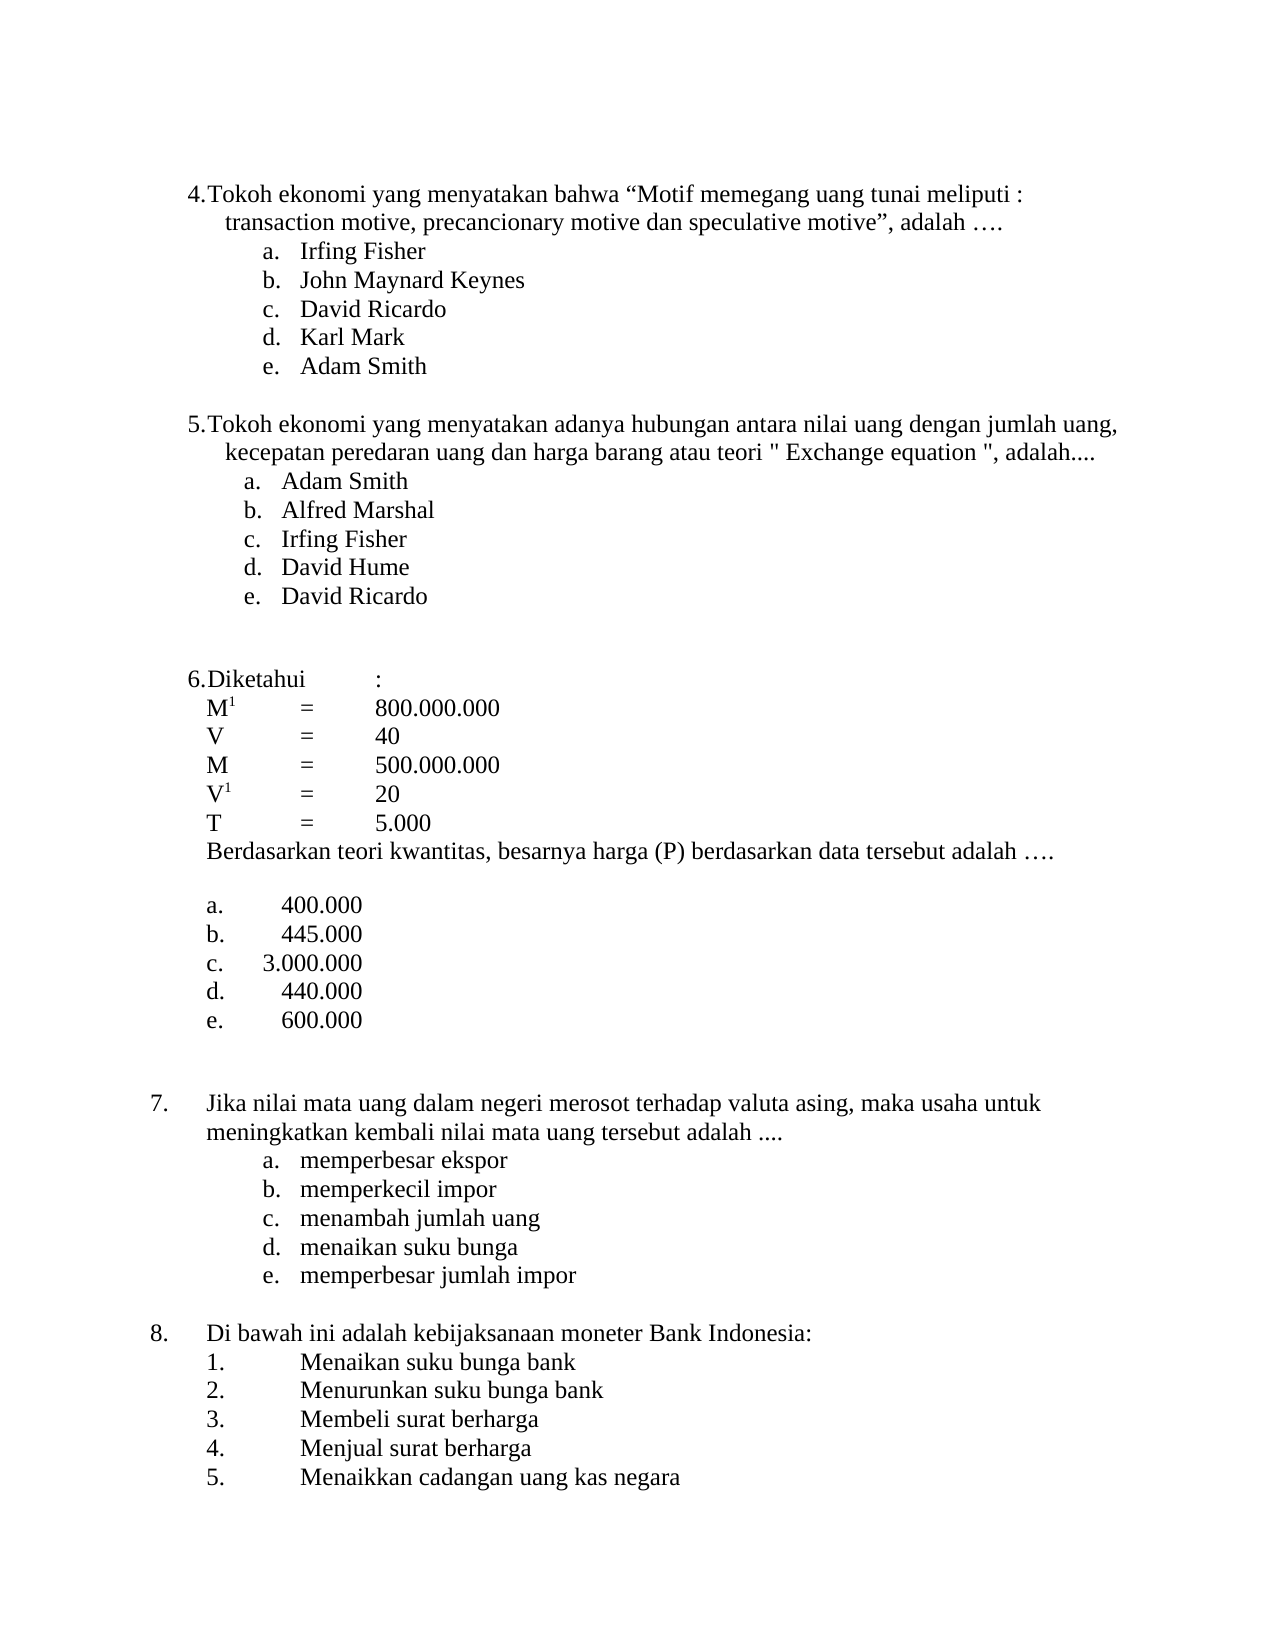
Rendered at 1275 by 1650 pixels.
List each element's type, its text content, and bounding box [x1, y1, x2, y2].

list Menjual surat berharga [206, 1433, 1125, 1462]
list David Ricardo [262, 294, 1125, 322]
list 440.000 [206, 976, 1125, 1005]
list Tokoh ekonomi yang menyatakan bahwa “Motif memegang uang tunai meliputi : transaction motive, precancionary motive dan speculative motive”, adalah …. [187, 179, 1125, 236]
list menambah jumlah uang [262, 1203, 1125, 1232]
list David Hume [244, 552, 1125, 581]
list 3.000.000 [206, 948, 1125, 976]
list Irfing Fisher [244, 524, 1125, 552]
list Menaikan suku bunga bank [206, 1347, 1125, 1375]
list Diketahui : [187, 664, 1125, 693]
list 400.000 [206, 890, 1125, 919]
list memperkecil impor [262, 1174, 1125, 1203]
list Tokoh ekonomi yang menyatakan adanya hubungan antara nilai uang dengan jumlah uang, kecepatan peredaran uang dan harga barang atau teori " Exchange equation ", adalah.... [187, 409, 1125, 466]
text M1 = 800.000.000 [206, 693, 1125, 721]
list memperbesar ekspor [262, 1145, 1125, 1174]
list Jika nilai mata uang dalam negeri merosot terhadap valuta asing, maka usaha untuk meningkatkan kembali nilai mata uang tersebut adalah .... [150, 1088, 1125, 1145]
list menaikan suku bunga [262, 1232, 1125, 1260]
text V1 = 20 [206, 779, 1125, 808]
list Alfred Marshal [244, 495, 1125, 524]
list Di bawah ini adalah kebijaksanaan moneter Bank Indonesia: [150, 1318, 1125, 1347]
text T = 5.000 [206, 808, 1125, 836]
list 600.000 [206, 1005, 1125, 1034]
text V = 40 [206, 721, 1125, 750]
list 445.000 [206, 919, 1125, 948]
list Adam Smith [244, 466, 1125, 495]
list Karl Mark [262, 322, 1125, 351]
list memperbesar jumlah impor [262, 1260, 1125, 1289]
list Membeli surat berharga [206, 1404, 1125, 1433]
list John Maynard Keynes [262, 265, 1125, 294]
text M = 500.000.000 [206, 750, 1125, 779]
text Berdasarkan teori kwantitas, besarnya harga (P) berdasarkan data tersebut adalah …. [206, 836, 1125, 865]
list David Ricardo [244, 581, 1125, 610]
list Irfing Fisher [262, 236, 1125, 265]
list Menurunkan suku bunga bank [206, 1375, 1125, 1404]
list Menaikkan cadangan uang kas negara [206, 1462, 1125, 1490]
list Adam Smith [262, 351, 1125, 380]
